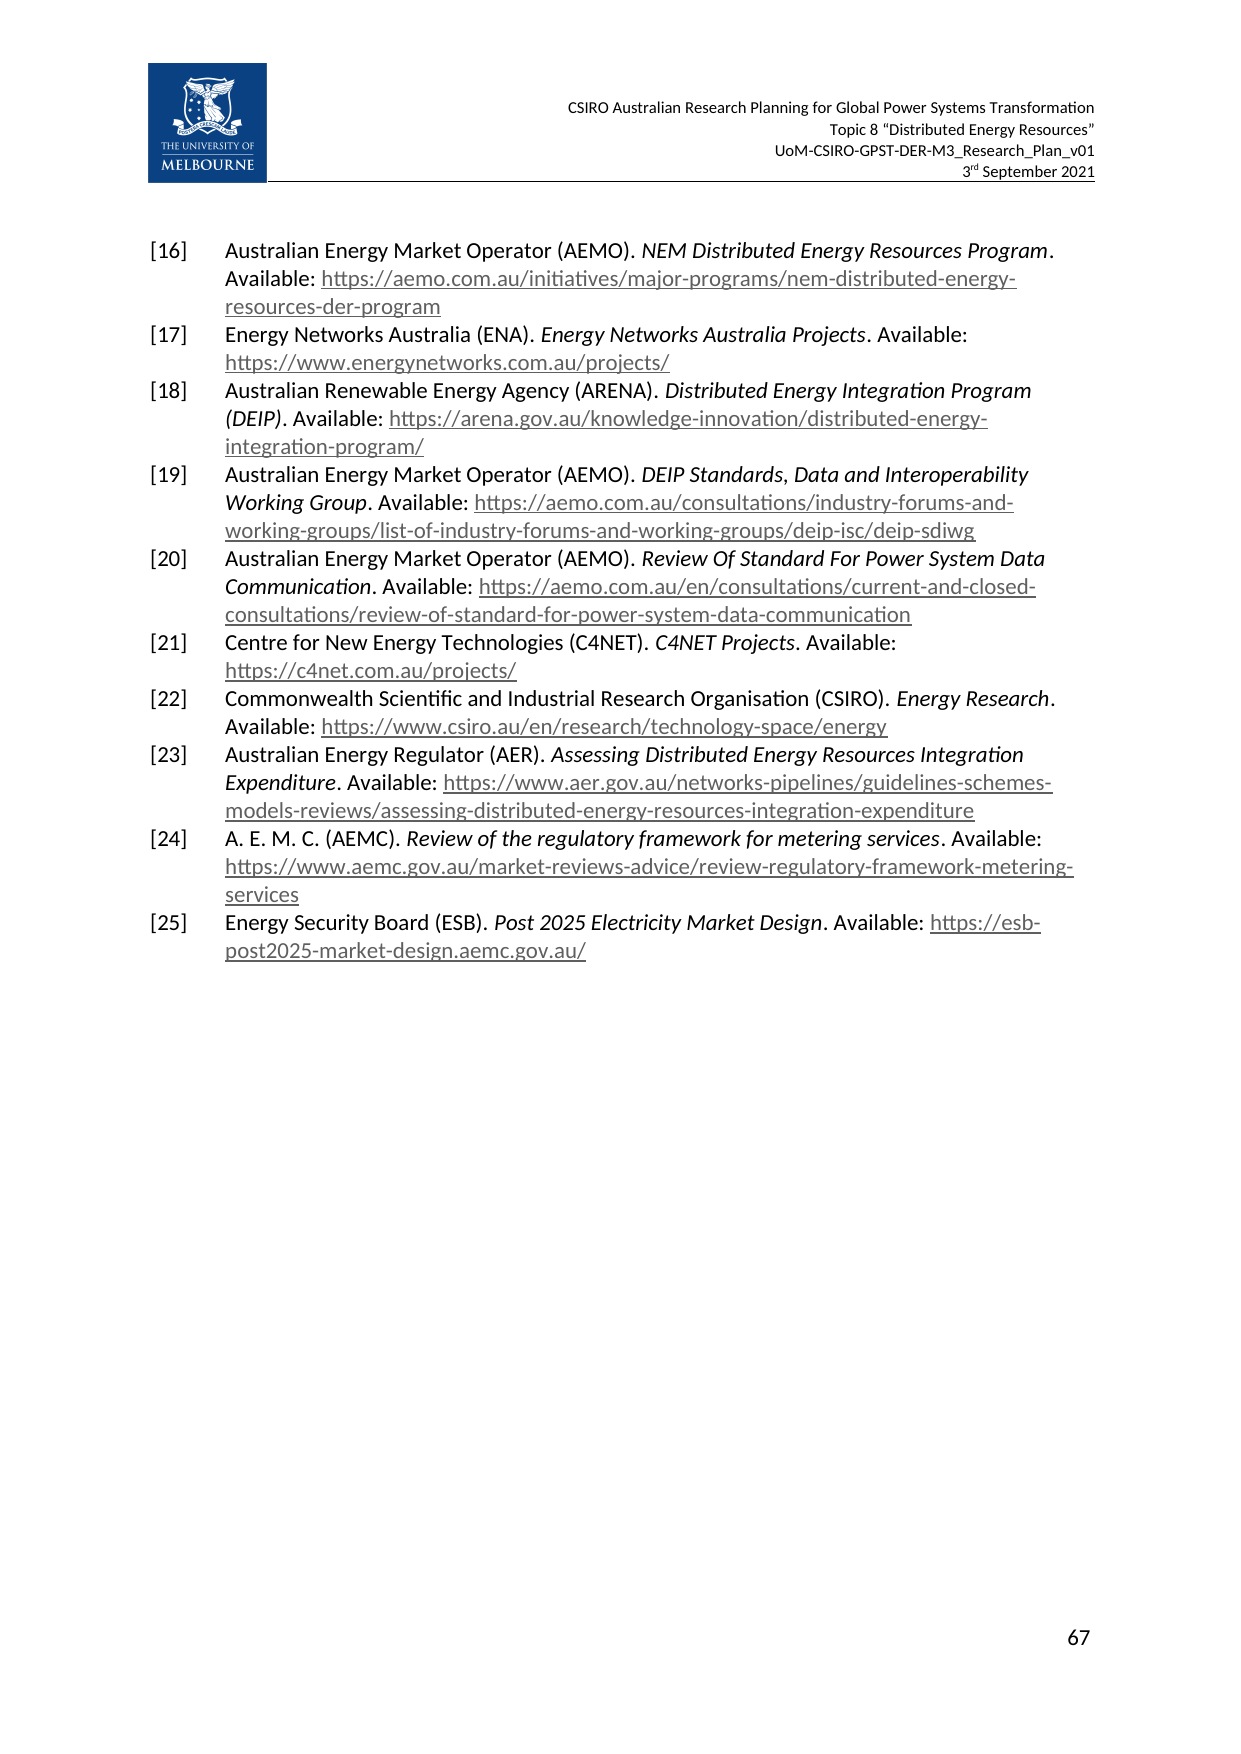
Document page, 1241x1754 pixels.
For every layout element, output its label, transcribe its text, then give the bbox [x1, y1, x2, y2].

text [25] Energy Security Board (ESB). Post 2025 Electricity Market Design. Available: https://esb-post2025-market-design.aemc.gov.au/ [150, 908, 1090, 964]
text [24] A. E. M. C. (AEMC). Review of the regulatory framework for metering services. Available: https://www.aemc.gov.au/market-reviews-advice/review-regulatory-framework-metering-services [150, 824, 1090, 908]
text [22] Commonwealth Scientific and Industrial Research Organisation (CSIRO). Energy Research. Available: https://www.csiro.au/en/research/technology-space/energy [150, 684, 1090, 740]
text [23] Australian Energy Regulator (AER). Assessing Distributed Energy Resources Integration Expenditure. Available: https://www.aer.gov.au/networks-pipelines/guidelines-schemes-models-reviews/assessing-distributed-energy-resources-integration-expenditure [150, 740, 1090, 824]
text [17] Energy Networks Australia (ENA). Energy Networks Australia Projects. Available: https://www.energynetworks.com.au/projects/ [150, 320, 1090, 376]
text [19] Australian Energy Market Operator (AEMO). DEIP Standards, Data and Interoperability Working Group. Available: https://aemo.com.au/consultations/industry-forums-and-working-groups/list-of-industry-forums-and-working-groups/deip-isc/deip-sdiwg [150, 460, 1090, 544]
text [16] Australian Energy Market Operator (AEMO). NEM Distributed Energy Resources Program. Available: https://aemo.com.au/initiatives/major-programs/nem-distributed-energy-resources-der-program [150, 236, 1090, 320]
text [18] Australian Renewable Energy Agency (ARENA). Distributed Energy Integration Program (DEIP). Available: https://arena.gov.au/knowledge-innovation/distributed-energy-integration-program/ [150, 376, 1090, 460]
text [21] Centre for New Energy Technologies (C4NET). C4NET Projects. Available: https://c4net.com.au/projects/ [150, 628, 1090, 684]
picture [148, 63, 267, 183]
text [20] Australian Energy Market Operator (AEMO). Review Of Standard For Power System Data Communication. Available: https://aemo.com.au/en/consultations/current-and-closed-consultations/review-of-standard-for-power-system-data-communication [150, 544, 1090, 628]
